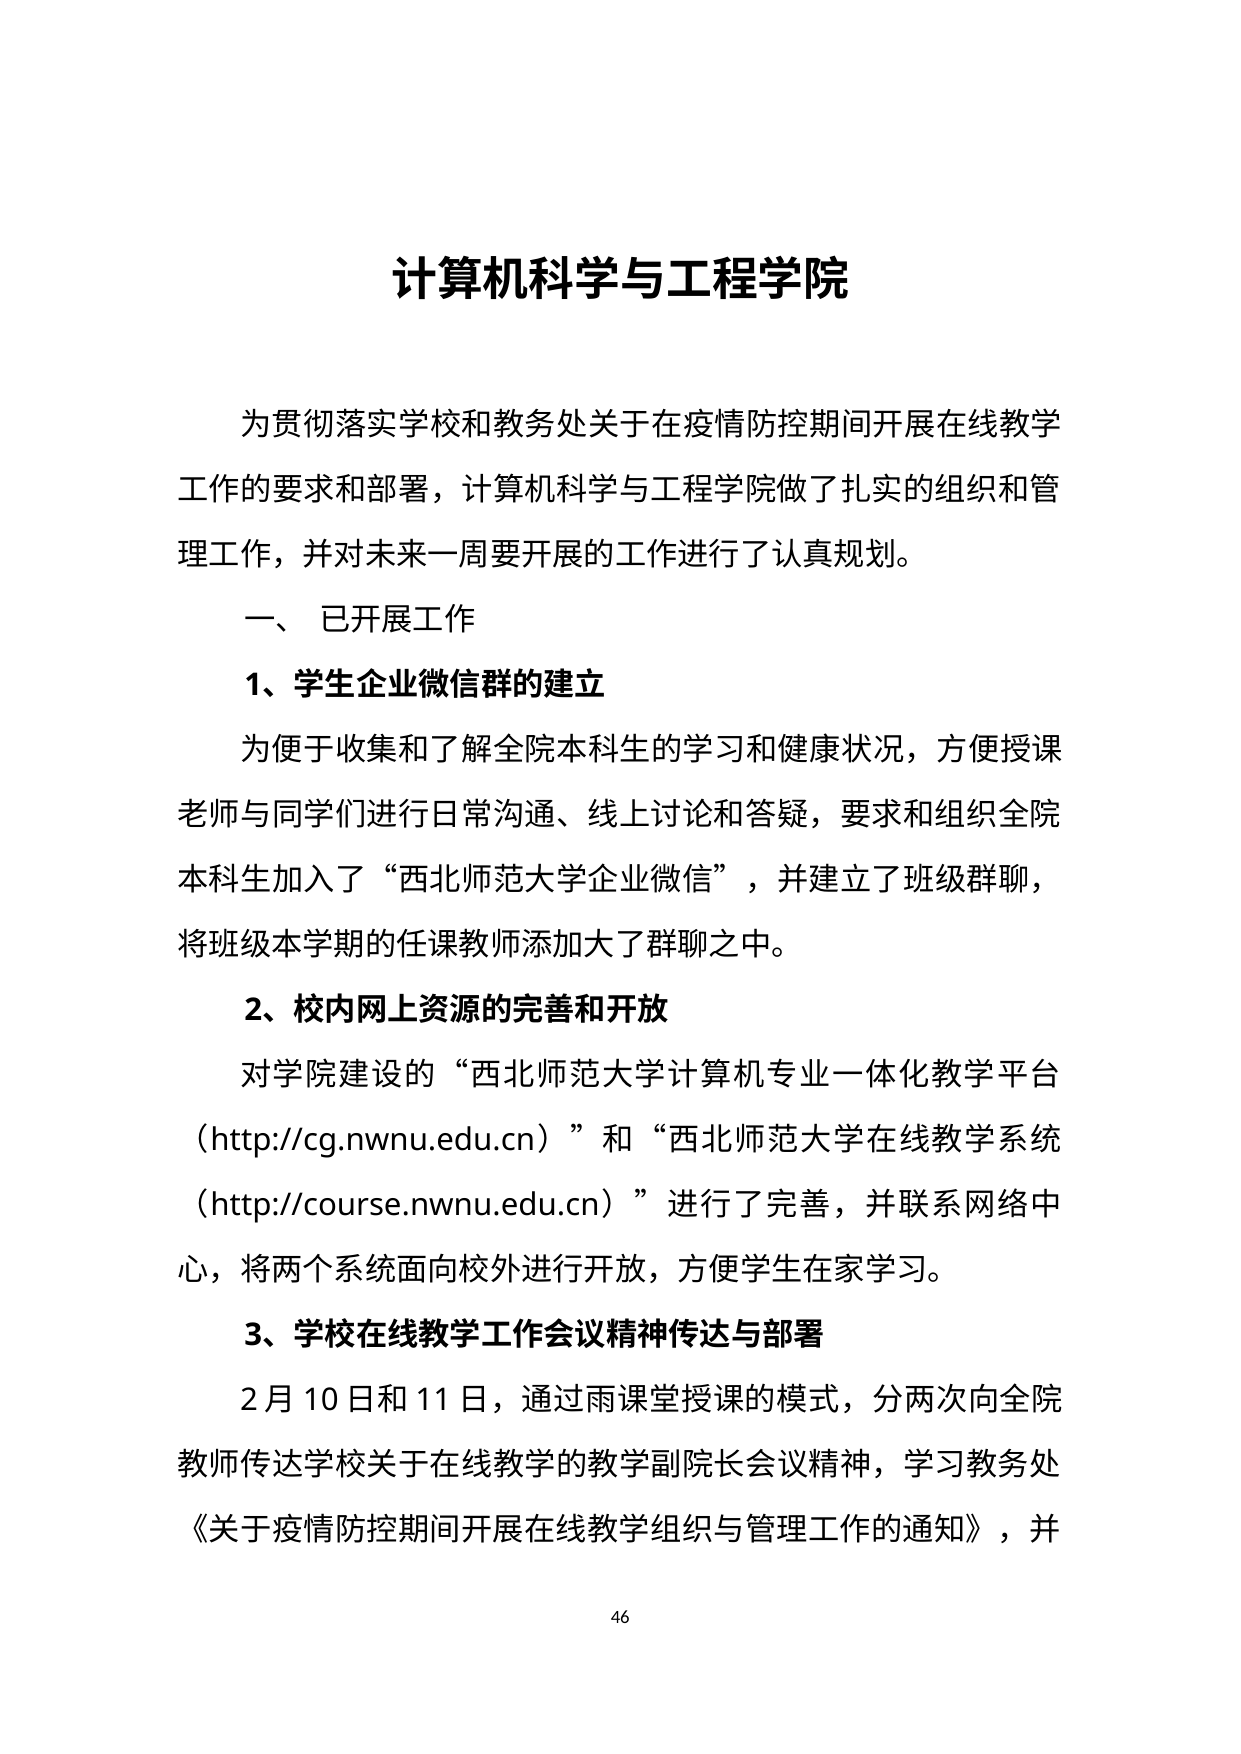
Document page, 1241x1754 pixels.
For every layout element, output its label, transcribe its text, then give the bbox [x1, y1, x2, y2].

text 对学院建设的“西北师范大学计算机专业一体化教学平台（http://cg.nwnu.edu.cn）”和“西北师范大学在线教学系统（http://course.nwnu.edu.cn）”进行了完善，并联系网络中心，将两个系统面向校外进行开放，方便学生在家学习。 [177, 1039, 1063, 1299]
list 1、学生企业微信群的建立 [244, 649, 1063, 714]
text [177, 1364, 1063, 1559]
text 为便于收集和了解全院本科生的学习和健康状况，方便授课老师与同学们进行日常沟通、线上讨论和答疑，要求和组织全院本科生加入了“西北师范大学企业微信”，并建立了班级群聊，将班级本学期的任课教师添加大了群聊之中。 [177, 714, 1063, 974]
list 已开展工作 [244, 584, 1063, 649]
text 为贯彻落实学校和教务处关于在疫情防控期间开展在线教学工作的要求和部署，计算机科学与工程学院做了扎实的组织和管理工作，并对未来一周要开展的工作进行了认真规划。 [177, 389, 1063, 584]
list 2、校内网上资源的完善和开放 [244, 974, 1063, 1039]
title 计算机科学与工程学院 [177, 227, 1063, 324]
list 3、学校在线教学工作会议精神传达与部署 [244, 1299, 1063, 1364]
